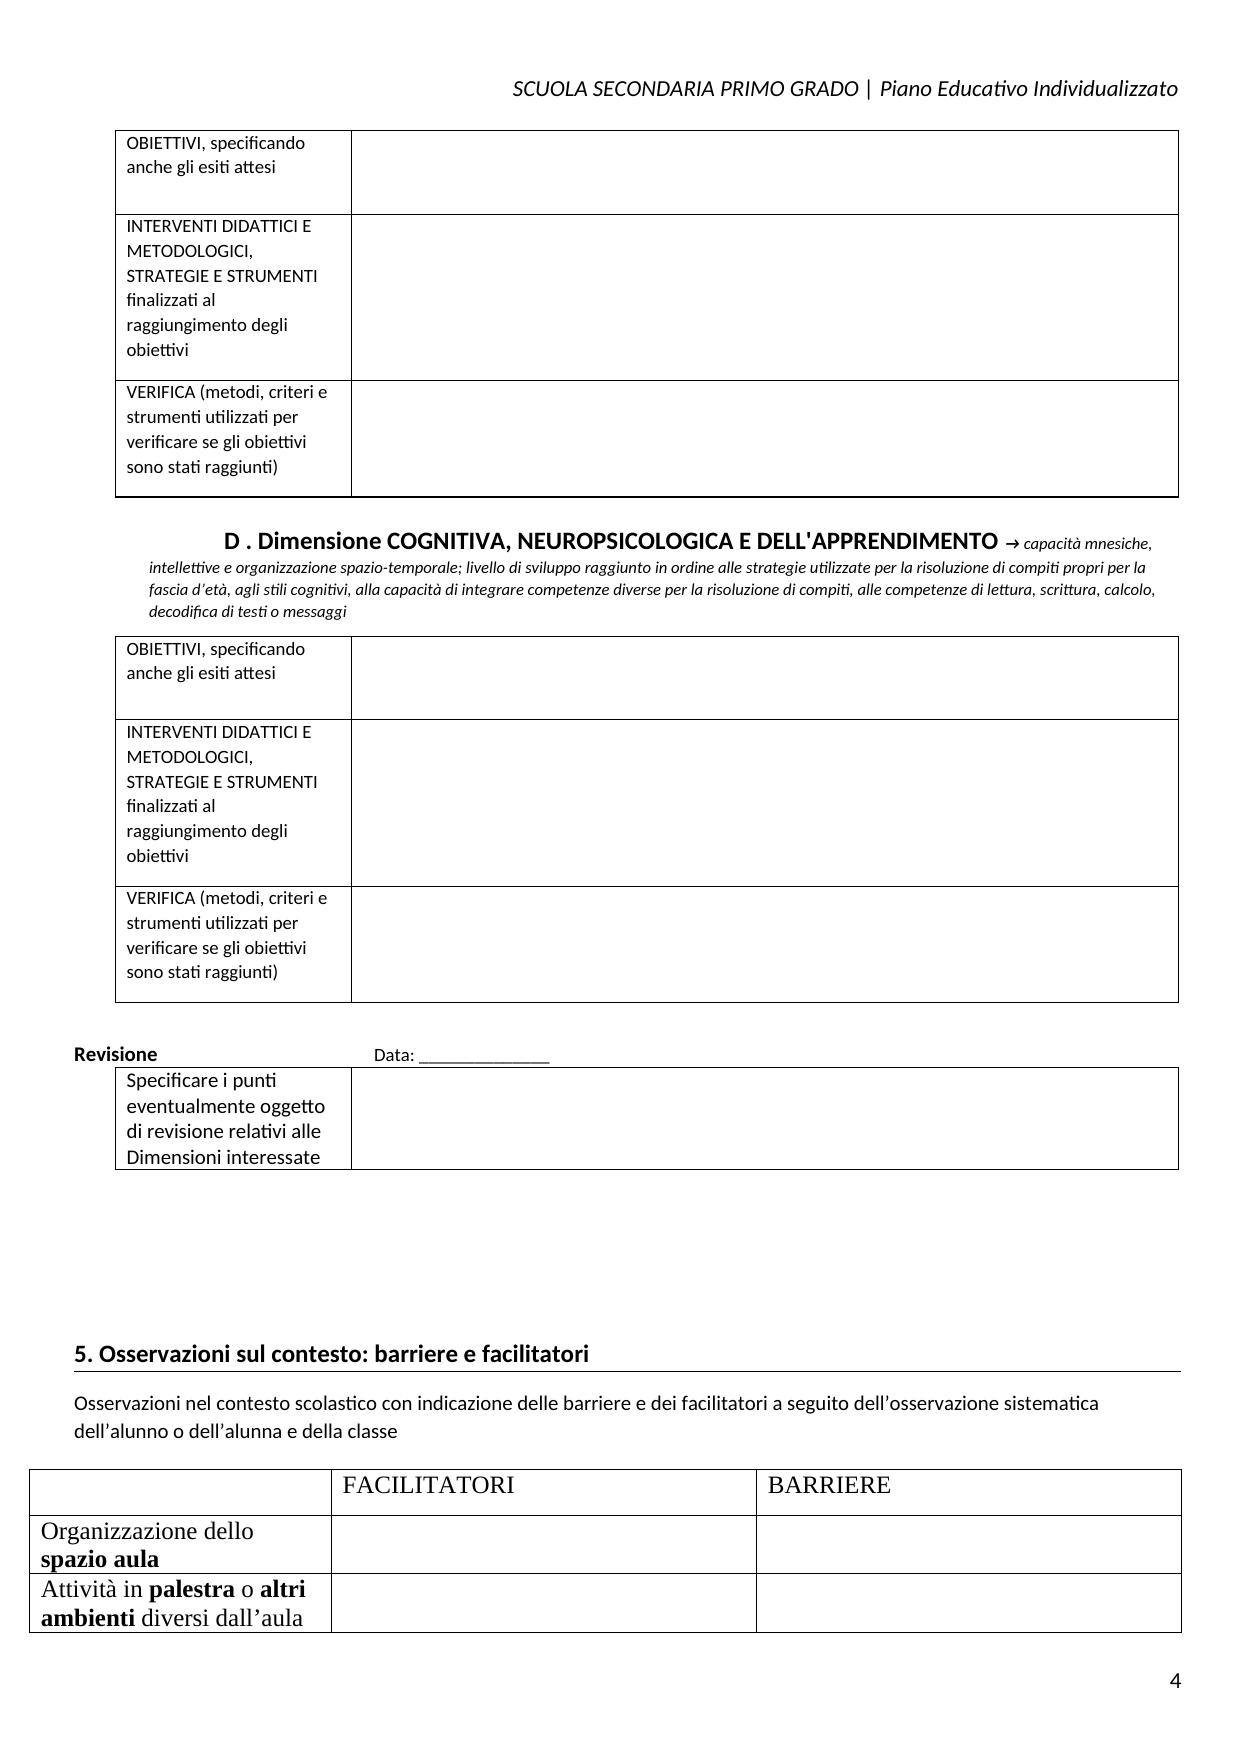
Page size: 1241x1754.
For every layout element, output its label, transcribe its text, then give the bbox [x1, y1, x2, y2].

table_cell Organizzazione dello spazio aula [30, 1516, 331, 1573]
text Revisione Data: ______________ [74, 1041, 1181, 1067]
table_cell INTERVENTI DIDATTICI E METODOLOGICI, STRATEGIE E STRUMENTI finalizzati al raggiungimento degli obiettivi [116, 720, 351, 886]
text D . Dimensione COGNITIVA, NEUROPSICOLOGICA E DELL'APPRENDIMENTO → capacità mnesiche, intellettive e organizzazione spazio-temporale; livello di sviluppo raggiunto in ordine alle strategie utilizzate per la risoluzione di compiti propri per la fascia d’età, agli stili cognitivi, alla capacità di integrare competenze diverse per la risoluzione di compiti, alle competenze di lettura, scrittura, calcolo, decodifica di testi o messaggi [149, 526, 1181, 622]
table_header Specificare i punti eventualmente oggetto di revisione relativi alle Dimensioni interessate [116, 1068, 351, 1169]
table_cell [352, 381, 1178, 496]
table_header OBIETTIVI, specificando anche gli esiti attesi [116, 131, 351, 213]
table_cell [332, 1574, 756, 1632]
table_header [352, 131, 1178, 213]
table_cell [352, 215, 1178, 380]
table_cell [757, 1574, 1181, 1632]
table_header [352, 637, 1178, 719]
table_cell VERIFICA (metodi, criteri e strumenti utilizzati per verificare se gli obiettivi sono stati raggiunti) [116, 887, 351, 1002]
table_header OBIETTIVI, specificando anche gli esiti attesi [116, 637, 351, 719]
table_header BARRIERE [757, 1470, 1181, 1515]
text 5. Osservazioni sul contesto: barriere e facilitatori [74, 1338, 1181, 1371]
table_cell [332, 1516, 756, 1573]
table_cell [352, 887, 1178, 1002]
table_cell Attività in palestra o altri ambienti diversi dall’aula [30, 1574, 331, 1632]
table_header [352, 1068, 1178, 1169]
table_cell [757, 1516, 1181, 1573]
table_header FACILITATORI [332, 1470, 756, 1515]
table_header [30, 1470, 331, 1515]
table_cell INTERVENTI DIDATTICI E METODOLOGICI, STRATEGIE E STRUMENTI finalizzati al raggiungimento degli obiettivi [116, 215, 351, 380]
table_cell VERIFICA (metodi, criteri e strumenti utilizzati per verificare se gli obiettivi sono stati raggiunti) [116, 381, 351, 496]
table_cell [352, 720, 1178, 886]
text Osservazioni nel contesto scolastico con indicazione delle barriere e dei facilitatori a seguito dell’osservazione sistematica dell’alunno o dell’alunna e della classe [74, 1391, 1181, 1443]
